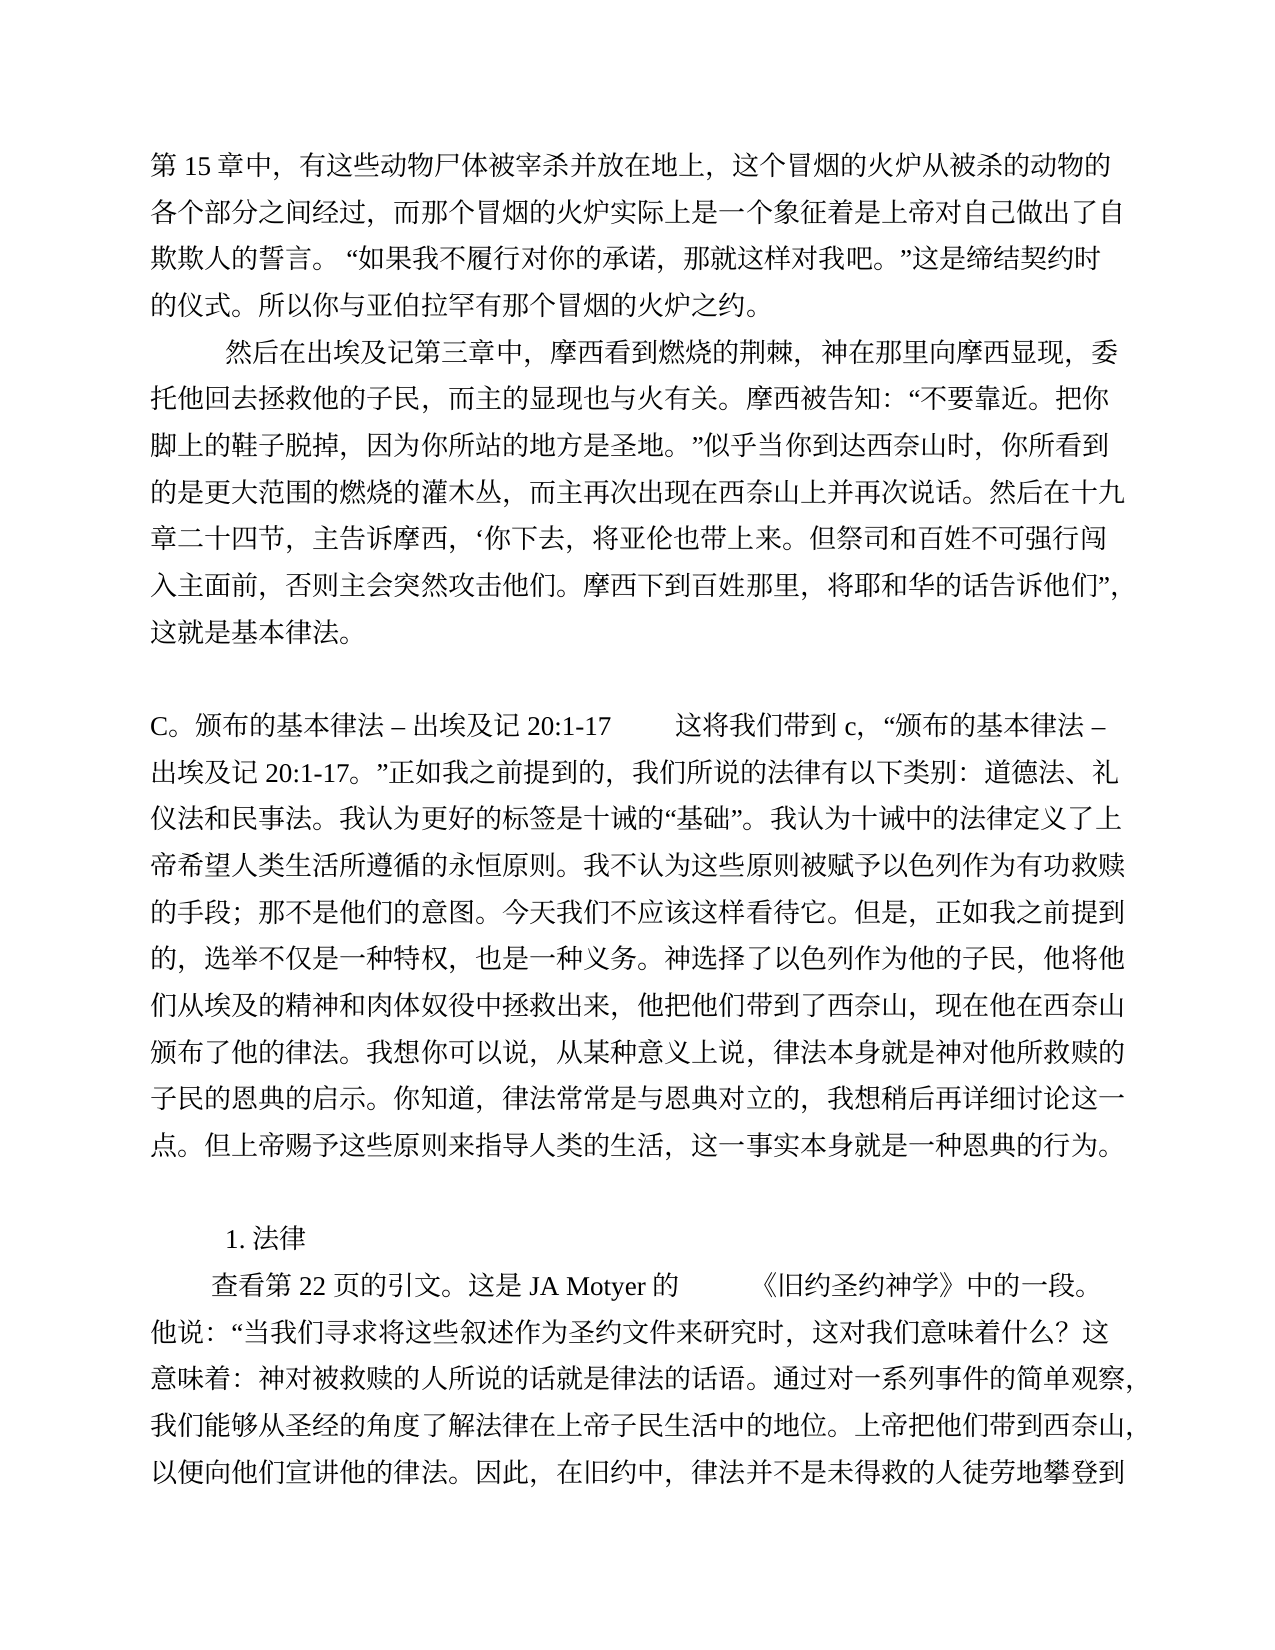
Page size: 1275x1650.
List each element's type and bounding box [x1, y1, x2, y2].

text [150, 150, 1125, 1488]
